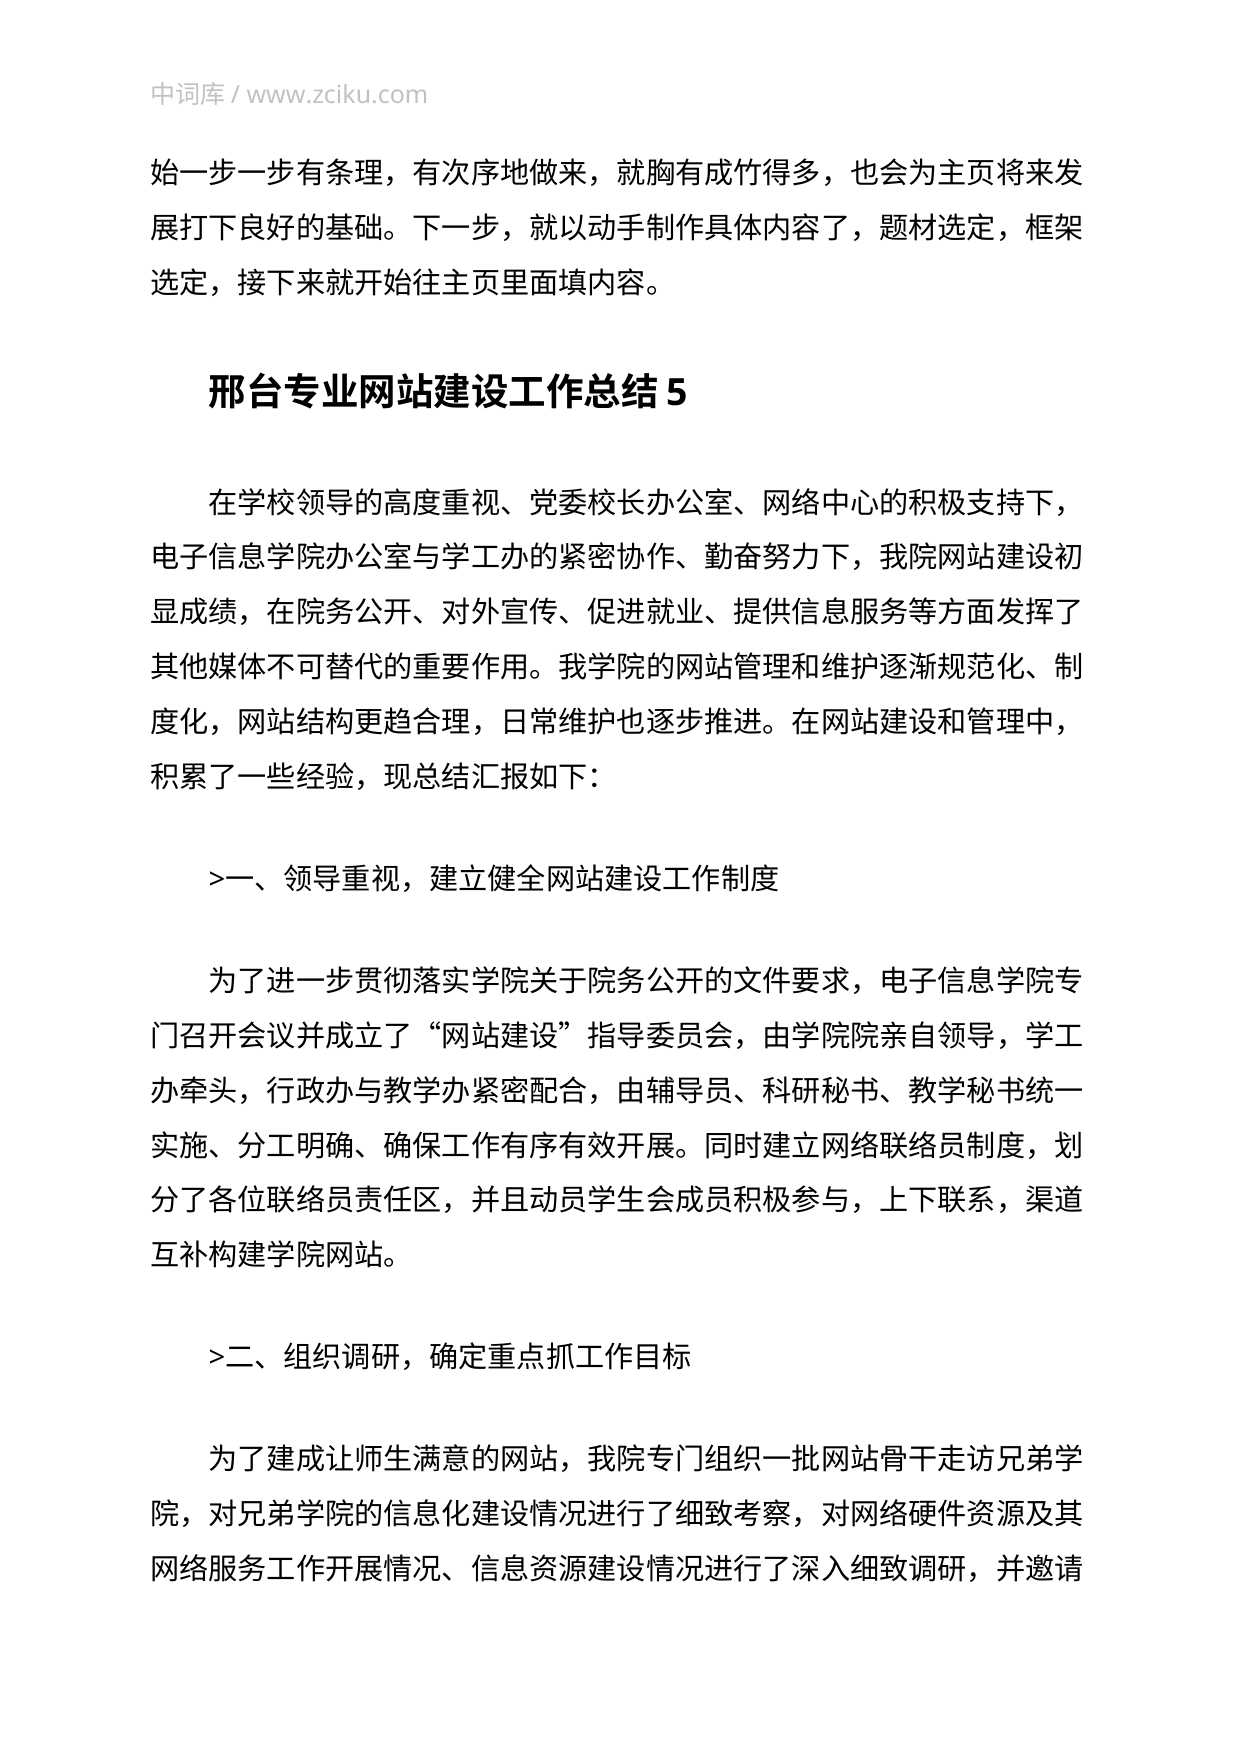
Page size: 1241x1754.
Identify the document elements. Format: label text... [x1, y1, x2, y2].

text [150, 1436, 1090, 1588]
text 邢台专业网站建设工作总结5 [150, 362, 1090, 416]
text 为了进一步贯彻落实学院关于院务公开的文件要求，电子信息学院专门召开会议并成立了“网站建设”指导委员会，由学院院亲自领导，学工办牵头，行政办与教学办紧密配合，由辅导员、科研秘书、教学秘书统一实施、分工明确、确保工作有序有效开展。同时建立网络联络员制度，划分了各位联络员责任区，并且动员学生会成员积极参与，上下联系，渠道互补构建学院网站。 [150, 957, 1090, 1274]
text >二、组织调研，确定重点抓工作目标 [150, 1334, 1090, 1376]
text >一、领导重视，建立健全网站建设工作制度 [150, 855, 1090, 898]
text 在学校领导的高度重视、党委校长办公室、网络中心的积极支持下，电子信息学院办公室与学工办的紧密协作、勤奋努力下，我院网站建设初显成绩，在院务公开、对外宣传、促进就业、提供信息服务等方面发挥了其他媒体不可替代的重要作用。我学院的网站管理和维护逐渐规范化、制度化，网站结构更趋合理，日常维护也逐步推进。在网站建设和管理中，积累了一些经验，现总结汇报如下： [150, 479, 1090, 796]
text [150, 150, 1090, 302]
